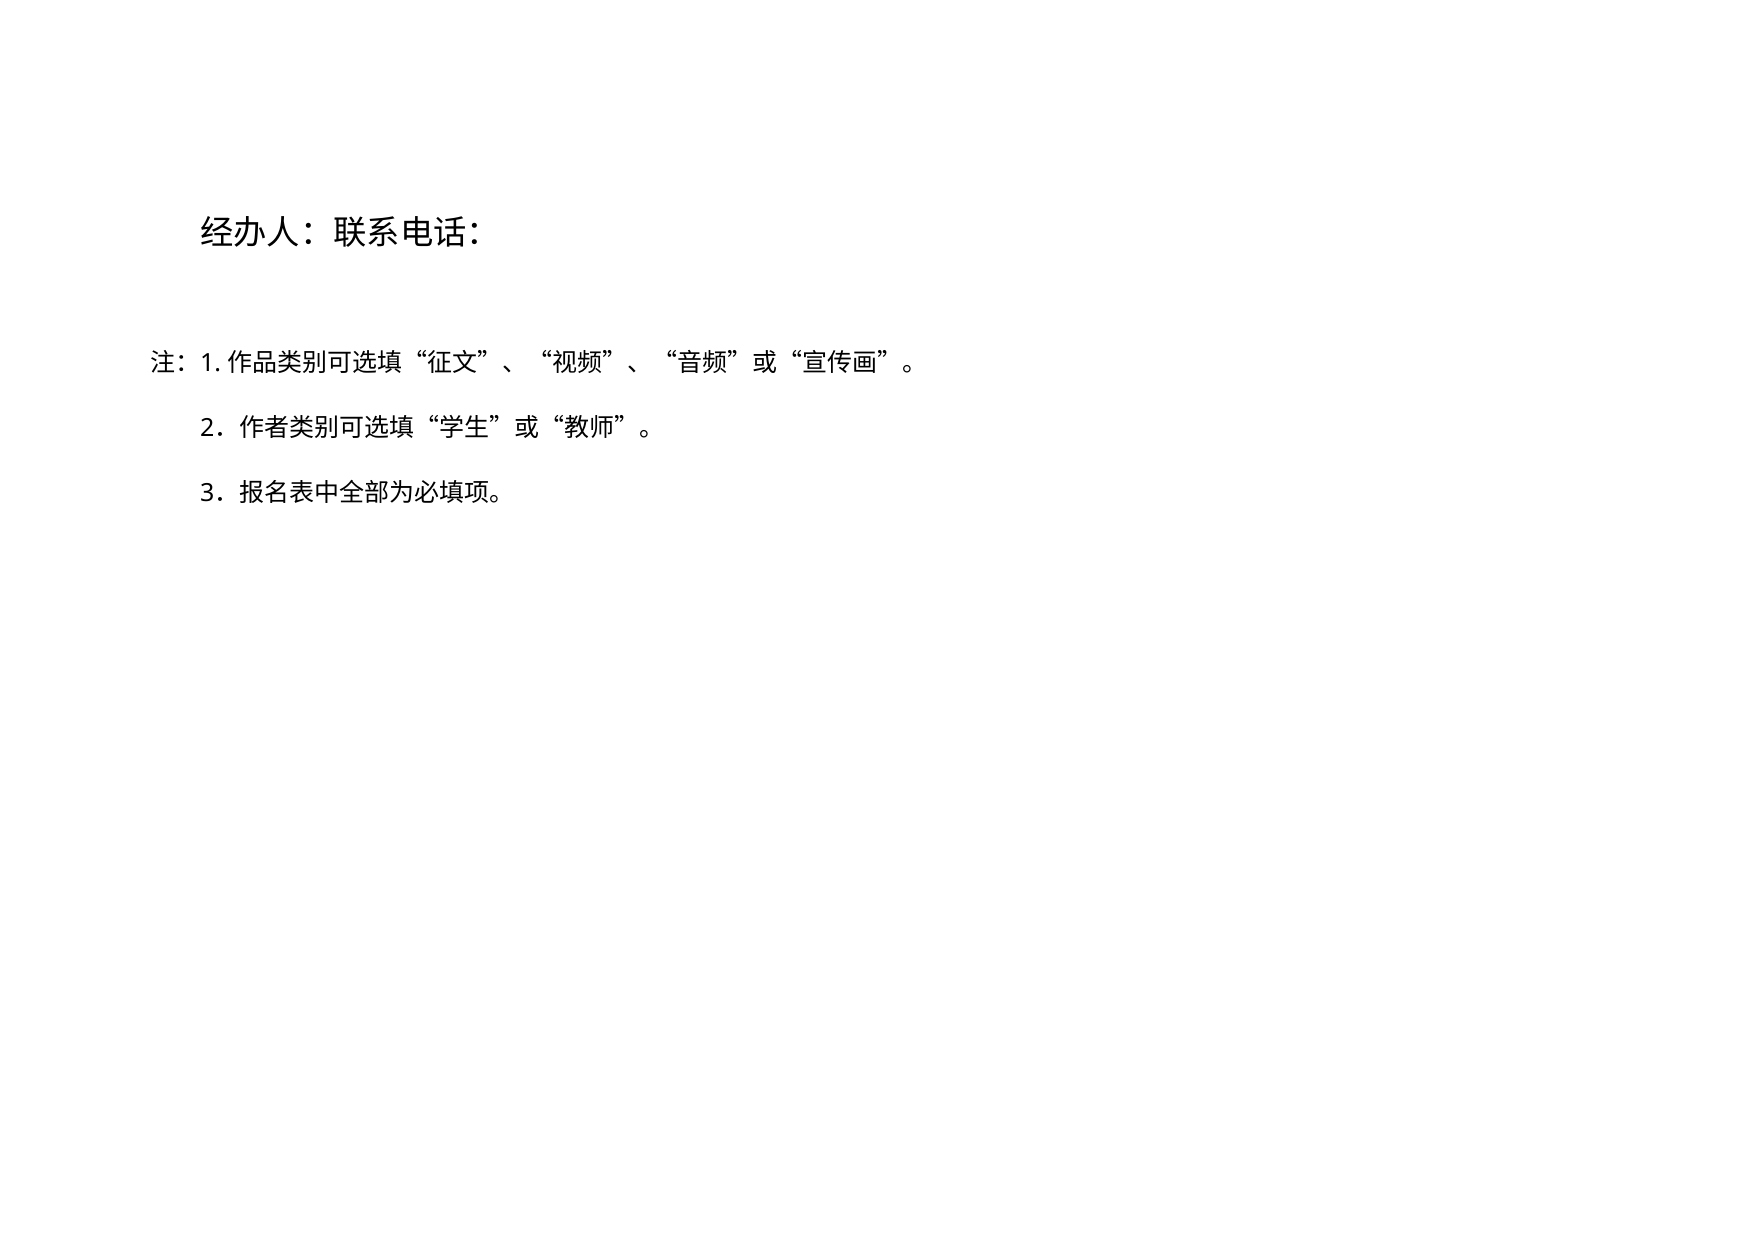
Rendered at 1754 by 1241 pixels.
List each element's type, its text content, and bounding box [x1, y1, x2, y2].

text 2．作者类别可选填“学生”或“教师”。 [150, 393, 1604, 458]
text 3．报名表中全部为必填项。 [150, 458, 1604, 523]
text 经办人：联系电话： [150, 198, 1604, 263]
text 注：1. 作品类别可选填“征文”、“视频”、“音频”或“宣传画”。 [150, 328, 1604, 393]
